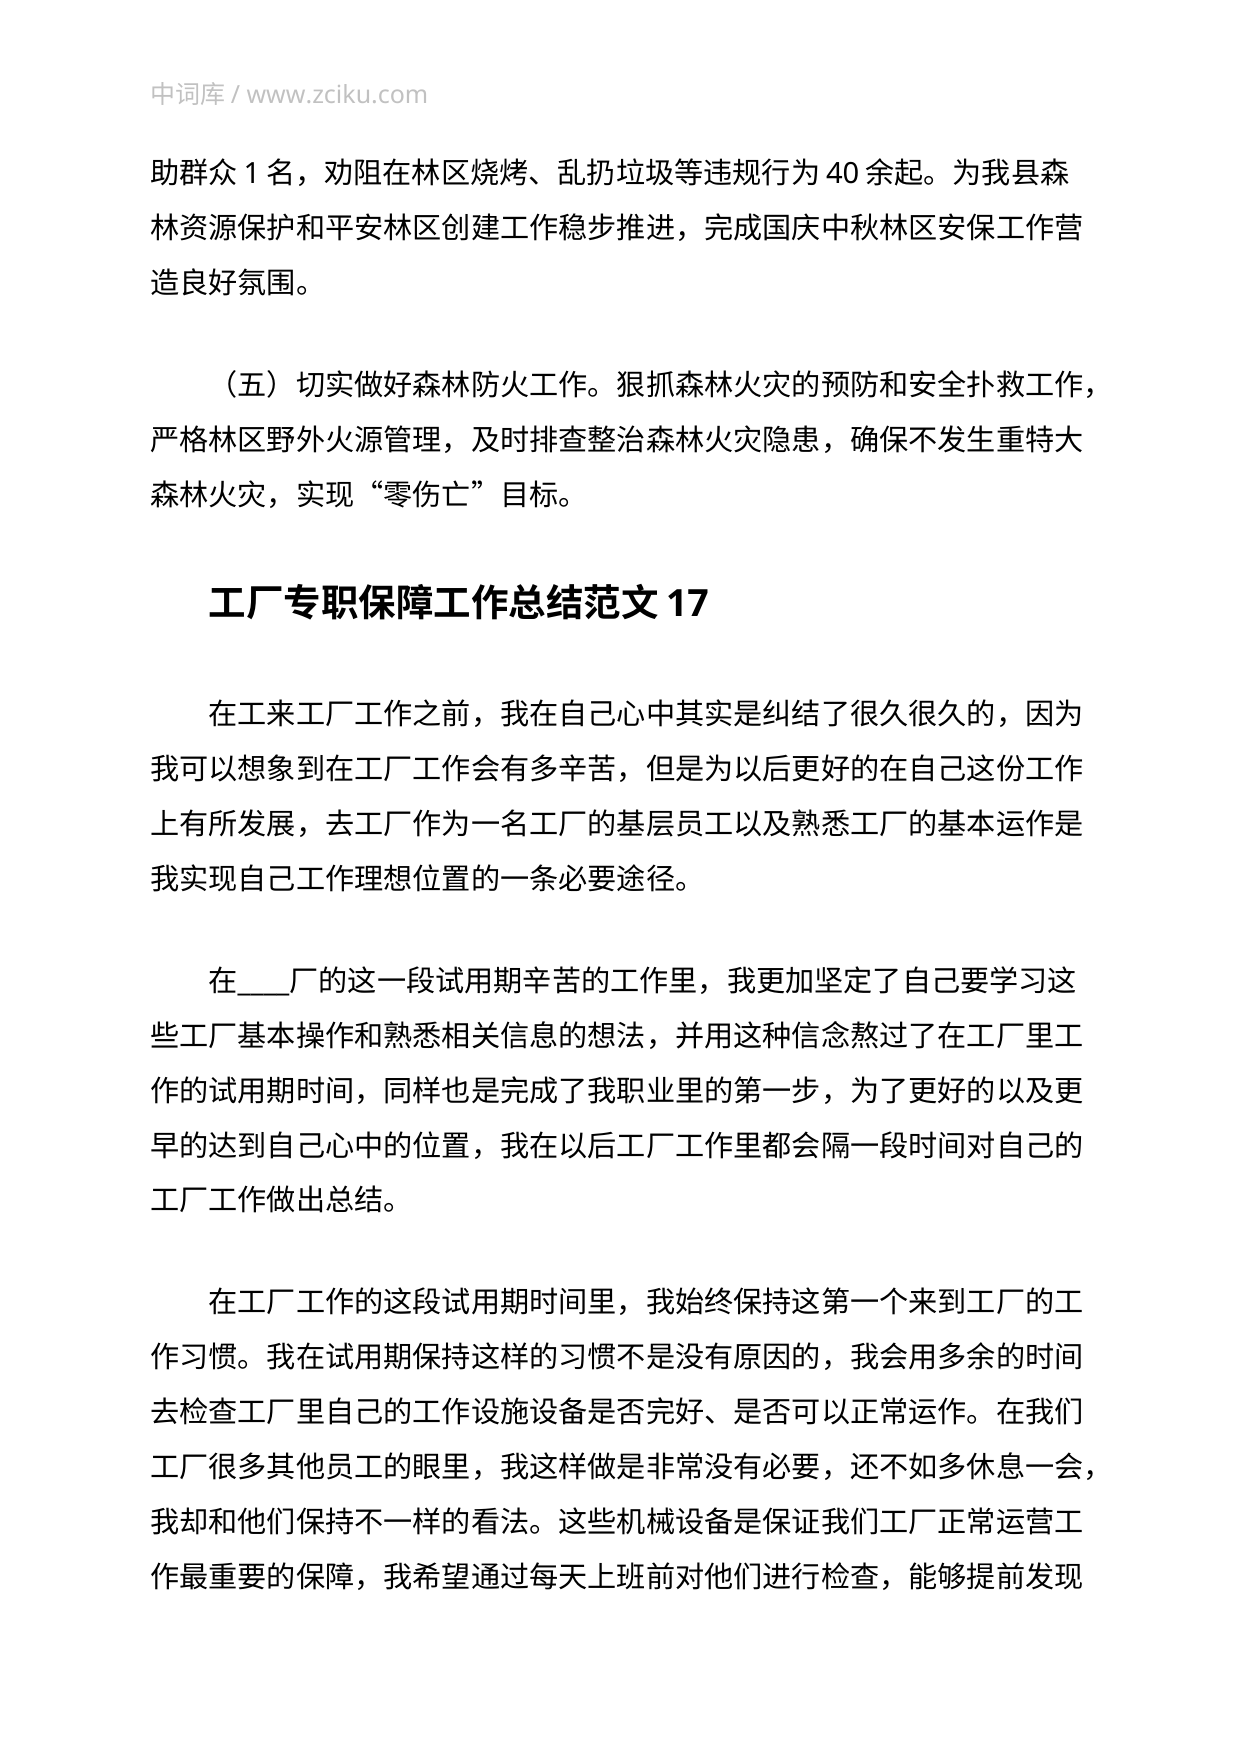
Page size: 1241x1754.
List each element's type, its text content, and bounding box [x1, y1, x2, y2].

text 在工来工厂工作之前，我在自己心中其实是纠结了很久很久的，因为我可以想象到在工厂工作会有多辛苦，但是为以后更好的在自己这份工作上有所发展，去工厂作为一名工厂的基层员工以及熟悉工厂的基本运作是我实现自己工作理想位置的一条必要途径。 [150, 691, 1090, 898]
text （五）切实做好森林防火工作。狠抓森林火灾的预防和安全扑救工作，严格林区野外火源管理，及时排查整治森林火灾隐患，确保不发生重特大森林火灾，实现“零伤亡”目标。 [150, 362, 1090, 514]
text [150, 1279, 1090, 1596]
text 在____厂的这一段试用期辛苦的工作里，我更加坚定了自己要学习这些工厂基本操作和熟悉相关信息的想法，并用这种信念熬过了在工厂里工作的试用期时间，同样也是完成了我职业里的第一步，为了更好的以及更早的达到自己心中的位置，我在以后工厂工作里都会隔一段时间对自己的工厂工作做出总结。 [150, 957, 1090, 1219]
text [150, 150, 1090, 302]
text 工厂专职保障工作总结范文17 [150, 573, 1090, 628]
